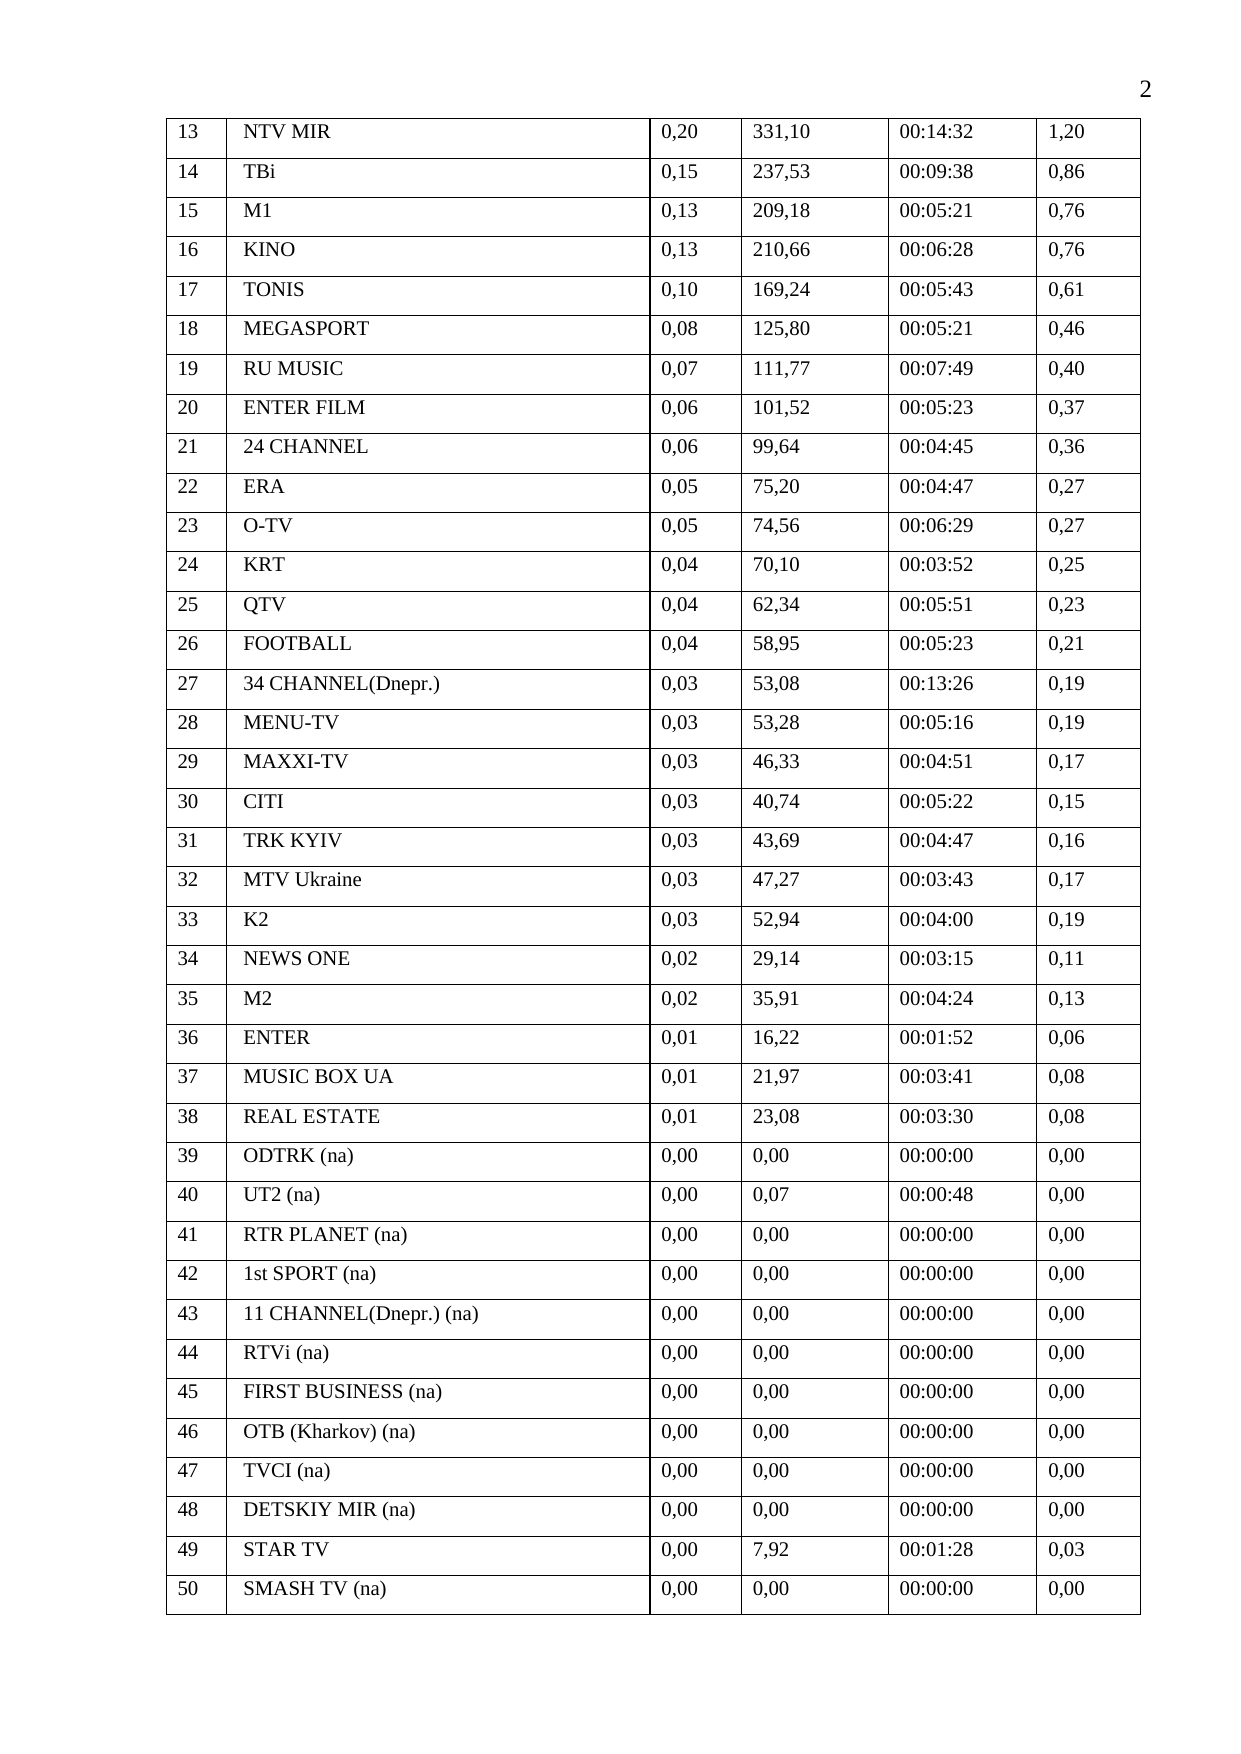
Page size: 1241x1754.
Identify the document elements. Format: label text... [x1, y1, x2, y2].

table_cell 0,06 [1037, 1025, 1140, 1063]
table_cell 0,04 [651, 631, 741, 669]
table_cell 1st SPORT (na) [227, 1261, 649, 1299]
table_cell 00:01:52 [889, 1025, 1036, 1063]
table_cell 0,20 [651, 119, 741, 157]
table_cell 23 [167, 513, 226, 551]
table_cell 0,03 [651, 828, 741, 866]
table_cell 0,03 [1037, 1537, 1140, 1575]
table_cell 0,00 [742, 1419, 888, 1457]
table_cell KINO [227, 237, 649, 276]
table_cell TONIS [227, 277, 649, 315]
table_cell 32 [167, 867, 226, 906]
table_cell NTV MIR [227, 119, 649, 157]
table_cell 00:00:00 [889, 1576, 1036, 1614]
table_cell 0,00 [742, 1261, 888, 1299]
table_cell 0,00 [1037, 1576, 1140, 1614]
table_cell 16,22 [742, 1025, 888, 1063]
table_cell 0,13 [651, 198, 741, 236]
table_cell 00:00:00 [889, 1419, 1036, 1457]
table_cell 0,00 [1037, 1261, 1140, 1299]
table_cell 52,94 [742, 907, 888, 945]
table_cell RTVi (na) [227, 1340, 649, 1378]
table_cell 0,36 [1037, 434, 1140, 472]
table_cell 00:05:16 [889, 710, 1036, 748]
table_cell MTV Ukraine [227, 867, 649, 906]
table_cell FOOTBALL [227, 631, 649, 669]
table_cell 0,17 [1037, 749, 1140, 787]
table_cell K2 [227, 907, 649, 945]
table_cell 35,91 [742, 985, 888, 1024]
table_cell 0,00 [742, 1379, 888, 1417]
table_cell 26 [167, 631, 226, 669]
table_cell ENTER [227, 1025, 649, 1063]
table_cell 0,13 [651, 237, 741, 276]
table_cell 00:00:00 [889, 1340, 1036, 1378]
table_cell 0,27 [1037, 513, 1140, 551]
table_cell 0,00 [742, 1300, 888, 1339]
table_cell 125,80 [742, 316, 888, 354]
table_cell 00:00:00 [889, 1379, 1036, 1417]
table_cell 0,03 [651, 907, 741, 945]
table_cell MUSIC BOX UA [227, 1064, 649, 1102]
table_cell 0,76 [1037, 237, 1140, 276]
table_cell 24 CHANNEL [227, 434, 649, 472]
table_cell 0,00 [1037, 1143, 1140, 1181]
table_cell NEWS ONE [227, 946, 649, 984]
table_cell 0,46 [1037, 316, 1140, 354]
table_cell 0,61 [1037, 277, 1140, 315]
table_cell 53,08 [742, 670, 888, 709]
table_cell 33 [167, 907, 226, 945]
table_cell 46 [167, 1419, 226, 1457]
table_cell 00:04:47 [889, 828, 1036, 866]
table_cell ODTRK (na) [227, 1143, 649, 1181]
table_cell 0,04 [651, 592, 741, 630]
table_cell OTB (Kharkov) (na) [227, 1419, 649, 1457]
table_cell STAR TV [227, 1537, 649, 1575]
table_cell 0,00 [1037, 1497, 1140, 1536]
table_cell 42 [167, 1261, 226, 1299]
table_cell 45 [167, 1379, 226, 1417]
table_cell 00:00:00 [889, 1222, 1036, 1260]
table_cell 40,74 [742, 789, 888, 827]
table_cell 237,53 [742, 159, 888, 197]
table_cell 0,19 [1037, 907, 1140, 945]
table_cell 0,00 [651, 1497, 741, 1536]
table_cell 00:03:52 [889, 552, 1036, 591]
table_cell 70,10 [742, 552, 888, 591]
table_cell 44 [167, 1340, 226, 1378]
table_cell 00:05:51 [889, 592, 1036, 630]
table_cell 0,13 [1037, 985, 1140, 1024]
table_cell 331,10 [742, 119, 888, 157]
table_cell 0,15 [651, 159, 741, 197]
table_cell 00:07:49 [889, 355, 1036, 394]
table_cell 21,97 [742, 1064, 888, 1102]
table_cell 74,56 [742, 513, 888, 551]
table_cell 101,52 [742, 395, 888, 433]
table_cell 00:03:30 [889, 1104, 1036, 1142]
table_cell 47 [167, 1458, 226, 1496]
table_cell 0,37 [1037, 395, 1140, 433]
table_cell 0,05 [651, 513, 741, 551]
table_cell 00:03:15 [889, 946, 1036, 984]
table_cell 0,00 [742, 1497, 888, 1536]
table_cell 0,10 [651, 277, 741, 315]
table_cell 0,00 [651, 1419, 741, 1457]
table_cell 0,15 [1037, 789, 1140, 827]
table_cell 22 [167, 474, 226, 512]
table_cell 0,00 [742, 1222, 888, 1260]
table_cell 0,00 [651, 1143, 741, 1181]
table_cell RTR PLANET (na) [227, 1222, 649, 1260]
table_cell 0,01 [651, 1064, 741, 1102]
table_cell ENTER FILM [227, 395, 649, 433]
table_cell 0,21 [1037, 631, 1140, 669]
table_cell 0,11 [1037, 946, 1140, 984]
table_cell 210,66 [742, 237, 888, 276]
table_cell 0,76 [1037, 198, 1140, 236]
table_cell 24 [167, 552, 226, 591]
table_cell TRK KYIV [227, 828, 649, 866]
table_cell M2 [227, 985, 649, 1024]
table_cell 34 [167, 946, 226, 984]
table_cell 13 [167, 119, 226, 157]
table_cell 0,27 [1037, 474, 1140, 512]
table_cell 0,07 [651, 355, 741, 394]
table_cell 0,23 [1037, 592, 1140, 630]
table_cell 0,00 [742, 1340, 888, 1378]
table_cell 0,03 [651, 670, 741, 709]
table_cell 0,02 [651, 985, 741, 1024]
table_cell 35 [167, 985, 226, 1024]
table_cell 15 [167, 198, 226, 236]
table_cell MAXXI-TV [227, 749, 649, 787]
table_cell 0,00 [1037, 1379, 1140, 1417]
table_cell UT2 (na) [227, 1182, 649, 1221]
table_cell FIRST BUSINESS (na) [227, 1379, 649, 1417]
table_cell TVCI (na) [227, 1458, 649, 1496]
table_cell 37 [167, 1064, 226, 1102]
table_cell 0,00 [742, 1143, 888, 1181]
table_cell 18 [167, 316, 226, 354]
table_cell 0,19 [1037, 670, 1140, 709]
table_cell 0,00 [651, 1458, 741, 1496]
table_cell 00:05:21 [889, 198, 1036, 236]
table_cell 00:01:28 [889, 1537, 1036, 1575]
table_cell 0,00 [651, 1182, 741, 1221]
table_cell 0,06 [651, 395, 741, 433]
table_cell 46,33 [742, 749, 888, 787]
table_cell 16 [167, 237, 226, 276]
table_cell 00:05:23 [889, 395, 1036, 433]
table_cell 0,00 [651, 1576, 741, 1614]
table_cell 0,00 [1037, 1340, 1140, 1378]
table_cell 0,00 [651, 1537, 741, 1575]
table_cell 7,92 [742, 1537, 888, 1575]
table_cell 00:00:00 [889, 1143, 1036, 1181]
table_cell 0,00 [651, 1379, 741, 1417]
table_cell 0,16 [1037, 828, 1140, 866]
table_cell 58,95 [742, 631, 888, 669]
table_cell 00:06:29 [889, 513, 1036, 551]
table_cell 39 [167, 1143, 226, 1181]
table_cell 48 [167, 1497, 226, 1536]
table_cell 27 [167, 670, 226, 709]
table_cell 11 CHANNEL(Dnepr.) (na) [227, 1300, 649, 1339]
table_cell 00:04:51 [889, 749, 1036, 787]
table_cell 00:09:38 [889, 159, 1036, 197]
table_cell 41 [167, 1222, 226, 1260]
table_cell 00:05:23 [889, 631, 1036, 669]
table_cell CITI [227, 789, 649, 827]
table_cell 40 [167, 1182, 226, 1221]
table_cell 0,00 [742, 1576, 888, 1614]
table_cell 29 [167, 749, 226, 787]
table_cell 14 [167, 159, 226, 197]
table_cell 00:00:00 [889, 1458, 1036, 1496]
table_cell 1,20 [1037, 119, 1140, 157]
table_cell 23,08 [742, 1104, 888, 1142]
table_cell 0,08 [1037, 1104, 1140, 1142]
table_cell 0,00 [1037, 1419, 1140, 1457]
table_cell ERA [227, 474, 649, 512]
table_cell 0,00 [651, 1340, 741, 1378]
table_cell 0,40 [1037, 355, 1140, 394]
table_cell 111,77 [742, 355, 888, 394]
table_cell 00:05:43 [889, 277, 1036, 315]
table_cell 0,00 [651, 1261, 741, 1299]
table_cell 0,00 [651, 1222, 741, 1260]
table_cell KRT [227, 552, 649, 591]
table_cell RU MUSIC [227, 355, 649, 394]
table_cell M1 [227, 198, 649, 236]
table_cell QTV [227, 592, 649, 630]
table_cell 00:05:21 [889, 316, 1036, 354]
table_cell 38 [167, 1104, 226, 1142]
table_cell 0,00 [651, 1300, 741, 1339]
table_cell 0,01 [651, 1025, 741, 1063]
table_cell 0,03 [651, 749, 741, 787]
table_cell 0,25 [1037, 552, 1140, 591]
table_cell 50 [167, 1576, 226, 1614]
table_cell 00:14:32 [889, 119, 1036, 157]
table_cell 0,00 [742, 1458, 888, 1496]
table_cell 0,01 [651, 1104, 741, 1142]
table_cell 62,34 [742, 592, 888, 630]
table_cell 0,07 [742, 1182, 888, 1221]
table_cell 0,17 [1037, 867, 1140, 906]
table_cell 00:03:43 [889, 867, 1036, 906]
table_cell 99,64 [742, 434, 888, 472]
table_cell 47,27 [742, 867, 888, 906]
table_cell 0,04 [651, 552, 741, 591]
table_cell 00:05:22 [889, 789, 1036, 827]
table_cell 36 [167, 1025, 226, 1063]
table_cell 0,00 [1037, 1222, 1140, 1260]
table_cell 31 [167, 828, 226, 866]
table_cell 43,69 [742, 828, 888, 866]
table_cell 43 [167, 1300, 226, 1339]
table_cell 00:00:00 [889, 1300, 1036, 1339]
table_cell 00:03:41 [889, 1064, 1036, 1102]
table_cell 209,18 [742, 198, 888, 236]
table_cell 00:04:00 [889, 907, 1036, 945]
table_cell MENU-TV [227, 710, 649, 748]
table_cell 34 CHANNEL(Dnepr.) [227, 670, 649, 709]
table_cell 0,03 [651, 867, 741, 906]
table_cell 00:04:24 [889, 985, 1036, 1024]
table_cell 30 [167, 789, 226, 827]
table_cell DETSKIY MIR (na) [227, 1497, 649, 1536]
table_cell MEGASPORT [227, 316, 649, 354]
table_cell 0,03 [651, 789, 741, 827]
table_cell 25 [167, 592, 226, 630]
table_cell 28 [167, 710, 226, 748]
table_cell O-TV [227, 513, 649, 551]
table_cell 0,00 [1037, 1300, 1140, 1339]
table_cell 75,20 [742, 474, 888, 512]
table_cell 0,03 [651, 710, 741, 748]
table_cell TBi [227, 159, 649, 197]
table_cell 29,14 [742, 946, 888, 984]
table_cell 19 [167, 355, 226, 394]
table_cell 00:04:45 [889, 434, 1036, 472]
table_cell 21 [167, 434, 226, 472]
table_cell 00:13:26 [889, 670, 1036, 709]
table_cell 00:00:00 [889, 1261, 1036, 1299]
table_cell 0,08 [1037, 1064, 1140, 1102]
table_cell 0,00 [1037, 1458, 1140, 1496]
table_cell 20 [167, 395, 226, 433]
table_cell 0,19 [1037, 710, 1140, 748]
table_cell 0,86 [1037, 159, 1140, 197]
table_cell REAL ESTATE [227, 1104, 649, 1142]
table_cell 0,08 [651, 316, 741, 354]
table_cell SMASH TV (na) [227, 1576, 649, 1614]
table_cell 0,02 [651, 946, 741, 984]
table_cell 53,28 [742, 710, 888, 748]
table_cell 169,24 [742, 277, 888, 315]
table_cell 0,06 [651, 434, 741, 472]
table_cell 0,05 [651, 474, 741, 512]
table_cell 49 [167, 1537, 226, 1575]
table_cell 00:00:00 [889, 1497, 1036, 1536]
table_cell 0,00 [1037, 1182, 1140, 1221]
table_cell 00:04:47 [889, 474, 1036, 512]
table_cell 00:00:48 [889, 1182, 1036, 1221]
table_cell 00:06:28 [889, 237, 1036, 276]
table_cell 17 [167, 277, 226, 315]
